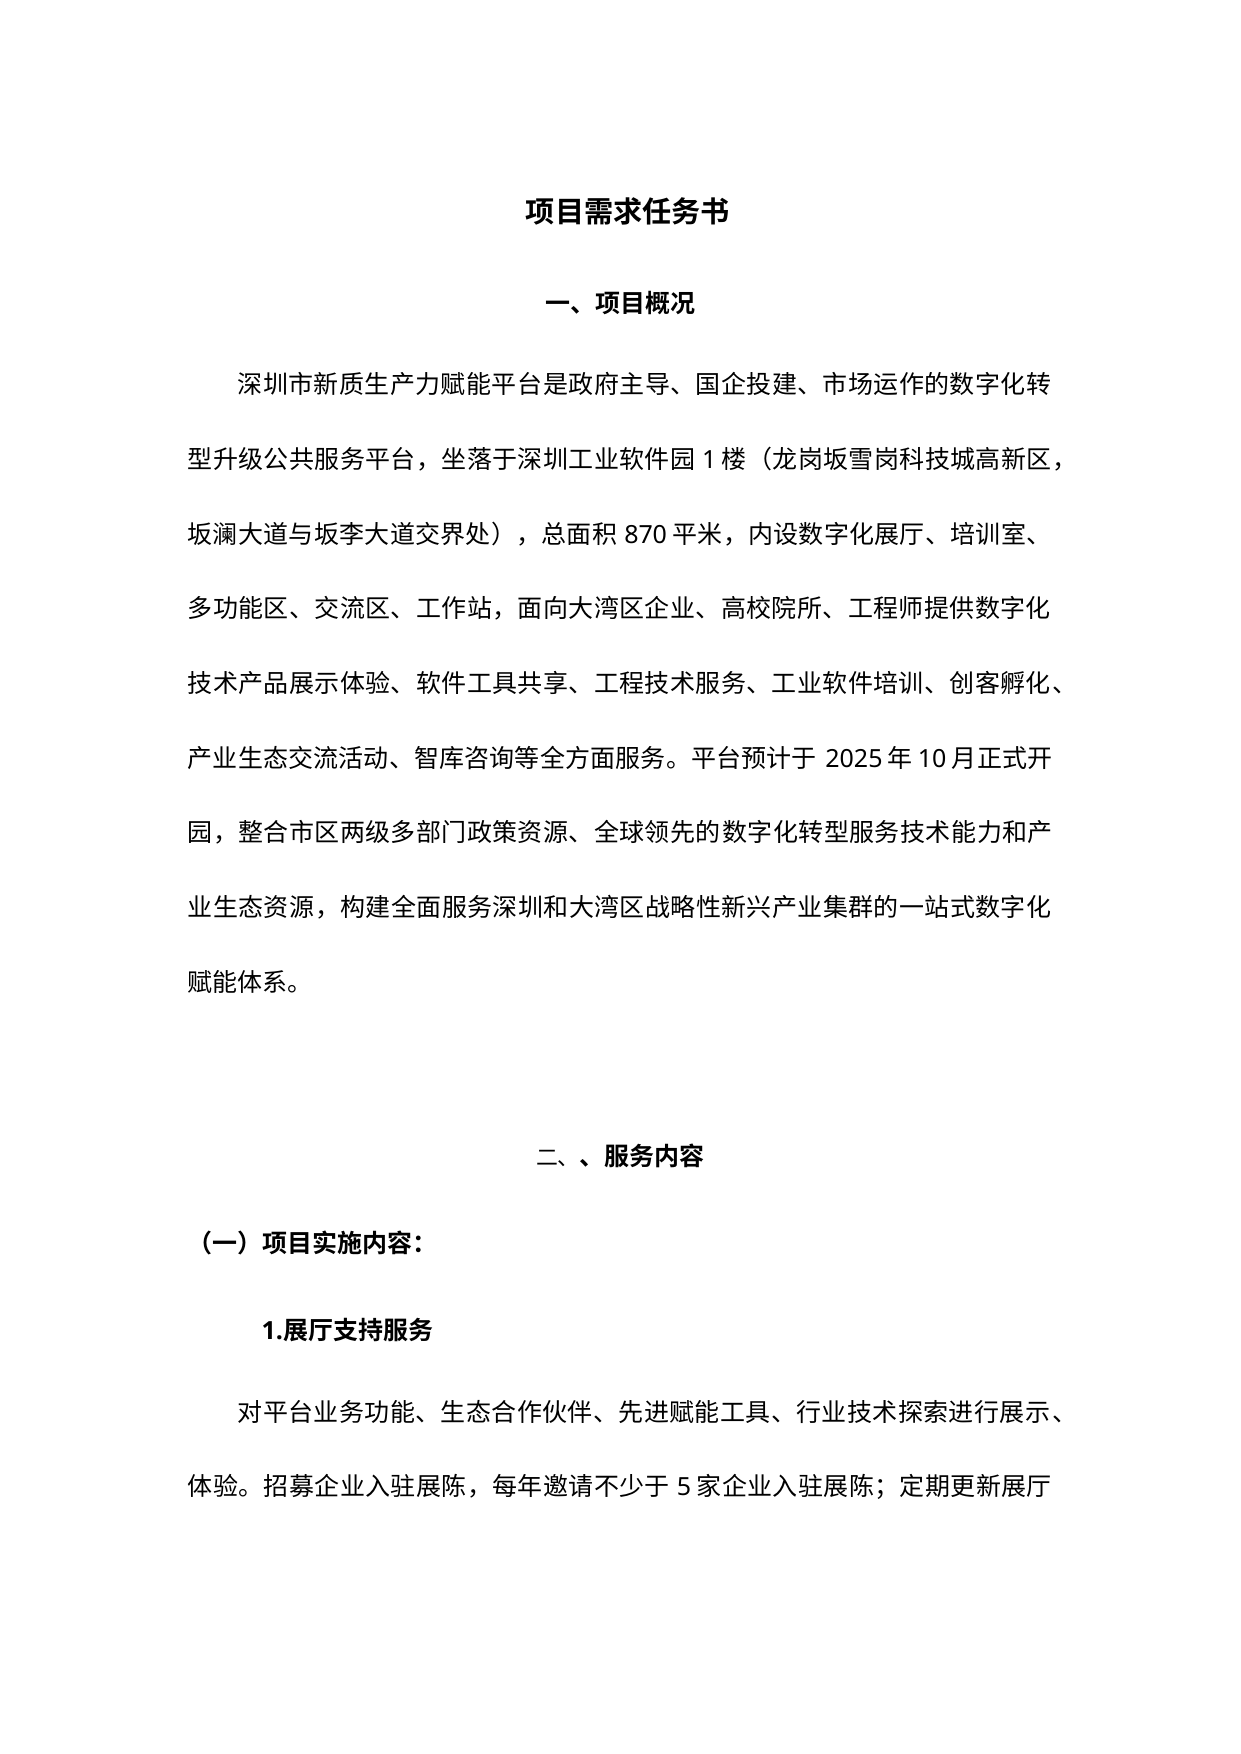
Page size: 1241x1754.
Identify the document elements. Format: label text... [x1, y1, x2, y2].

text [187, 1378, 1053, 1517]
text 二、、服务内容 [187, 1122, 1053, 1187]
text 1.展厅支持服务 [193, 1296, 1053, 1361]
subtitle 一、项目概况 [187, 269, 1053, 334]
text 深圳市新质生产力赋能平台是政府主导、国企投建、市场运作的数字化转型升级公共服务平台，坐落于深圳工业软件园1楼（龙岗坂雪岗科技城高新区，坂澜大道与坂李大道交界处），总面积870平米，内设数字化展厅、培训室、多功能区、交流区、工作站，面向大湾区企业、高校院所、工程师提供数字化技术产品展示体验、软件工具共享、工程技术服务、工业软件培训、创客孵化、产业生态交流活动、智库咨询等全方面服务。平台预计于2025年10月正式开园，整合市区两级多部门政策资源、全球领先的数字化转型服务技术能力和产业生态资源，构建全面服务深圳和大湾区战略性新兴产业集群的一站式数字化赋能体系。 [187, 350, 1053, 1013]
subtitle 项目需求任务书 [187, 177, 1053, 242]
text （一）项目实施内容： [187, 1209, 1053, 1274]
